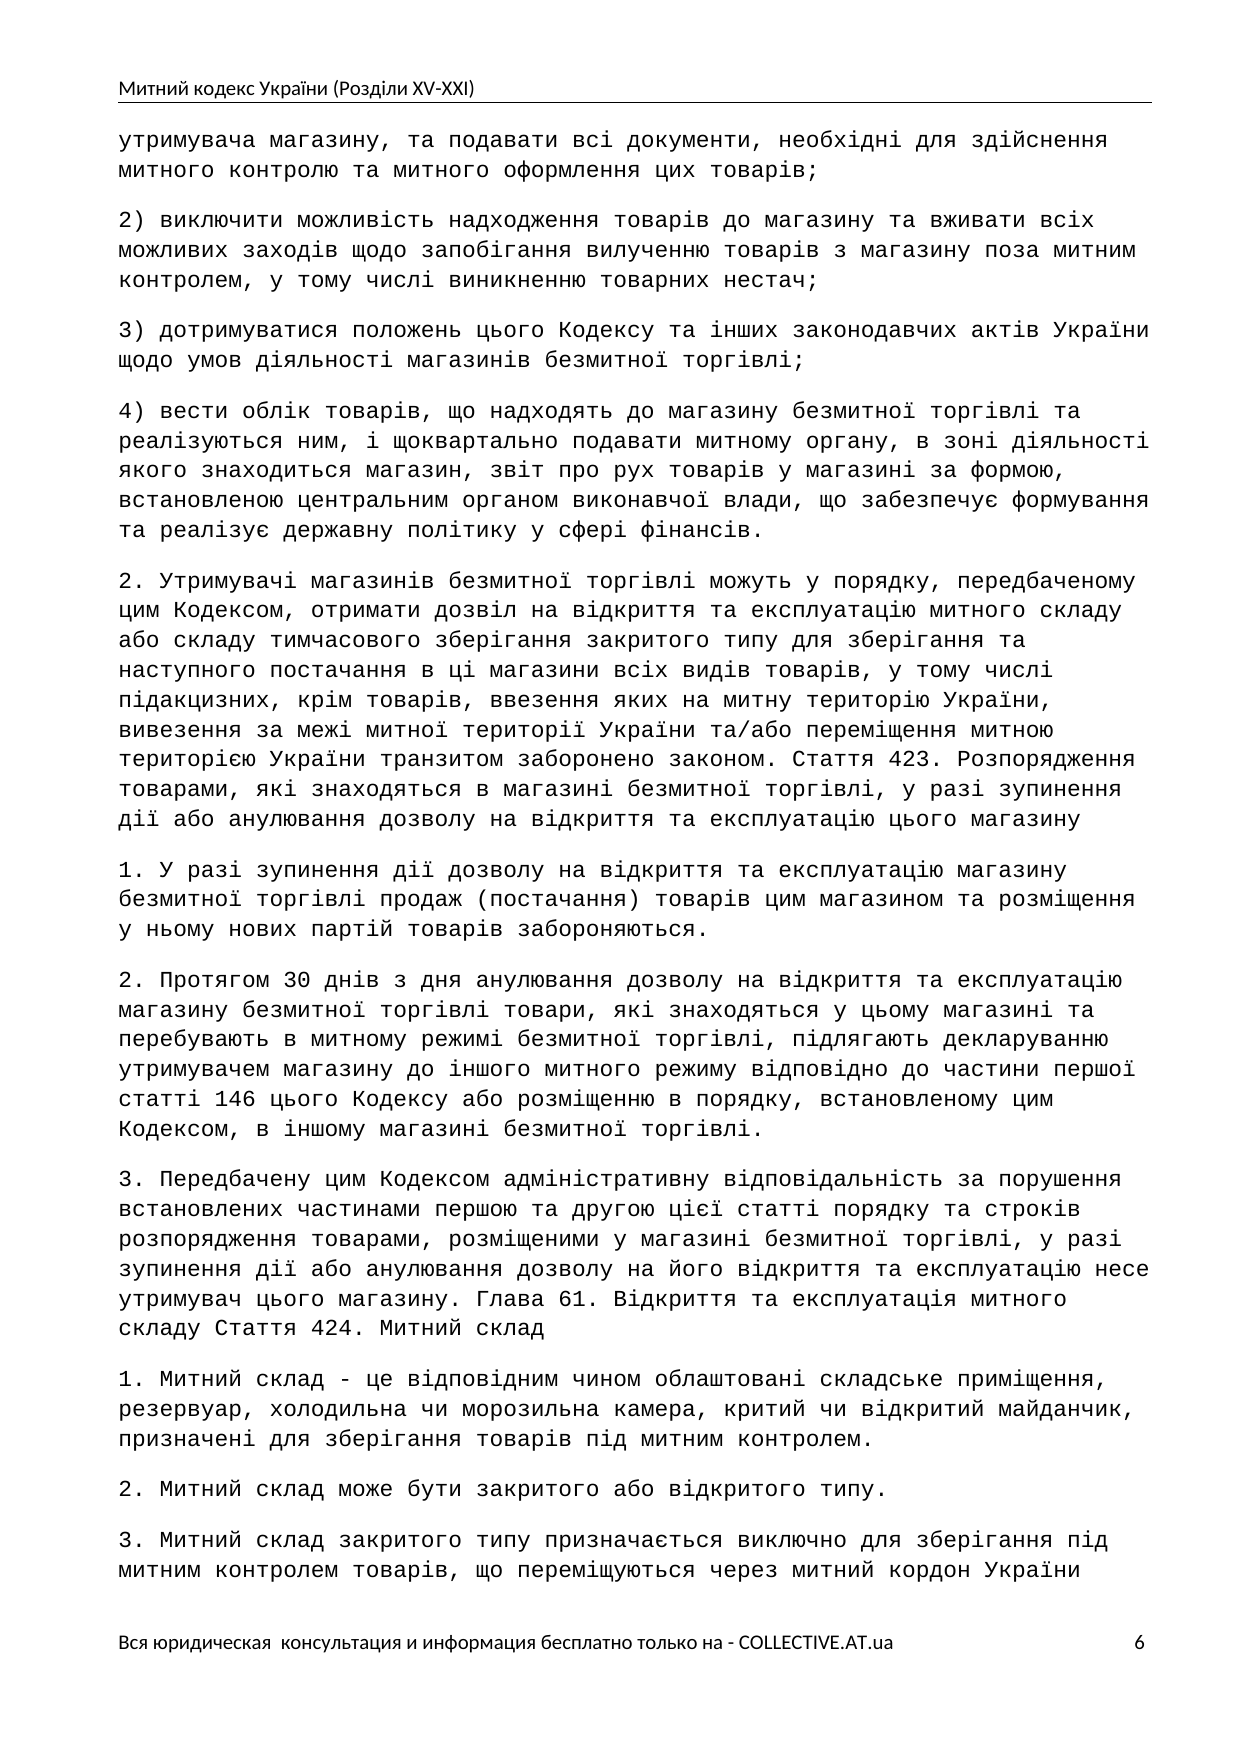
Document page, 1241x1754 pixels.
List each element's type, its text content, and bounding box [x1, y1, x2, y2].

text 2) виключити можливість надходження товарів до магазину та вживати всіх можливих заходів щодо запобігання вилученню товарів з магазину поза митним контролем, у тому числі виникненню товарних нестач; [118, 209, 1152, 294]
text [118, 128, 1152, 184]
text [118, 1528, 1152, 1584]
text 2. Митний склад може бути закритого або відкритого типу. [118, 1478, 1152, 1503]
text 4) вести облік товарів, що надходять до магазину безмитної торгівлі та реалізуються ним, і щоквартально подавати митному органу, в зоні діяльності якого знаходиться магазин, звіт про рух товарів у магазині за формою, встановленою центральним органом виконавчої влади, що забезпечує формування та реалізує державну політику у сфері фінансів. [118, 399, 1152, 544]
text 3) дотримуватися положень цього Кодексу та інших законодавчих актів України щодо умов діяльності магазинів безмитної торгівлі; [118, 319, 1152, 374]
text 2. Утримувачі магазинів безмитної торгівлі можуть у порядку, передбаченому цим Кодексом, отримати дозвіл на відкриття та експлуатацію митного складу або складу тимчасового зберігання закритого типу для зберігання та наступного постачання в ці магазини всіх видів товарів, у тому числі підакцизних, крім товарів, ввезення яких на митну територію України, вивезення за межі митної території України та/або переміщення митною територією України транзитом заборонено законом. Стаття 423. Розпорядження товарами, які знаходяться в магазині безмитної торгівлі, у разі зупинення дії або анулювання дозволу на відкриття та експлуатацію цього магазину [118, 569, 1152, 833]
text 1. Митний склад - це відповідним чином облаштовані складське приміщення, резервуар, холодильна чи морозильна камера, критий чи відкритий майданчик, призначені для зберігання товарів під митним контролем. [118, 1367, 1152, 1453]
text 3. Передбачену цим Кодексом адміністративну відповідальність за порушення встановлених частинами першою та другою цієї статті порядку та строків розпорядження товарами, розміщеними у магазині безмитної торгівлі, у разі зупинення дії або анулювання дозволу на його відкриття та експлуатацію несе утримувач цього магазину. Глава 61. Відкриття та експлуатація митного складу Стаття 424. Митний склад [118, 1168, 1152, 1343]
text 1. У разі зупинення дії дозволу на відкриття та експлуатацію магазину безмитної торгівлі продаж (постачання) товарів цим магазином та розміщення у ньому нових партій товарів забороняються. [118, 858, 1152, 943]
text 2. Протягом 30 днів з дня анулювання дозволу на відкриття та експлуатацію магазину безмитної торгівлі товари, які знаходяться у цьому магазині та перебувають в митному режимі безмитної торгівлі, підлягають декларуванню утримувачем магазину до іншого митного режиму відповідно до частини першої статті 146 цього Кодексу або розміщенню в порядку, встановленому цим Кодексом, в іншому магазині безмитної торгівлі. [118, 968, 1152, 1143]
